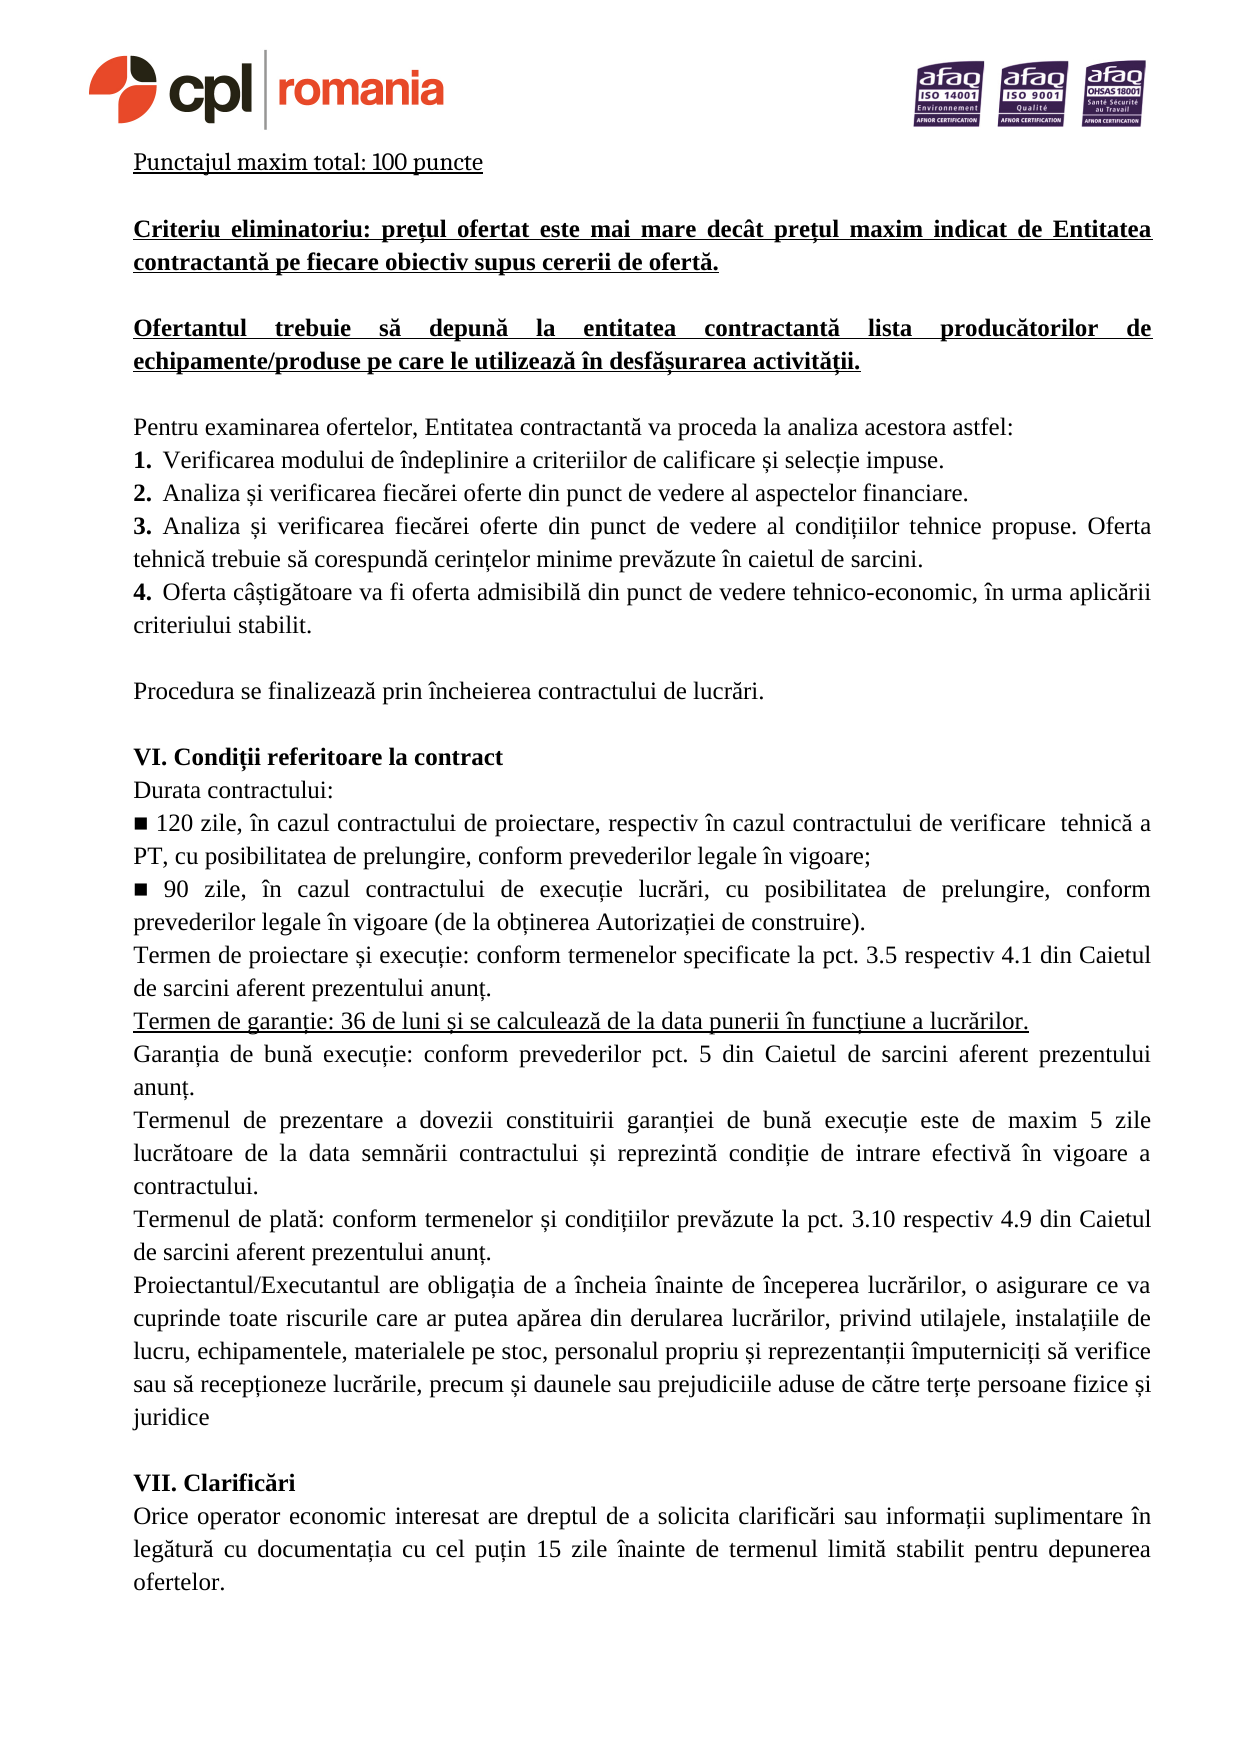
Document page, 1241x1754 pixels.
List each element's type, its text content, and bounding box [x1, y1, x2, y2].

text Termenul de plată: conform termenelor și condițiilor prevăzute la pct. 3.10 respectiv 4.9 din Caietul de sarcini aferent prezentului anunț. [133, 1204, 1152, 1266]
text Orice operator economic interesat are dreptul de a solicita clarificări sau informații suplimentare în legătură cu documentația cu cel puțin 15 zile înainte de termenul limită stabilit pentru depunerea ofertelor. [133, 1501, 1152, 1596]
text Criteriu eliminatoriu: prețul ofertat este mai mare decât prețul maxim indicat de Entitatea contractantă pe fiecare obiectiv supus cererii de ofertă. [133, 214, 1152, 239]
text Pentru examinarea ofertelor, Entitatea contractantă va proceda la analiza acestora astfel: [133, 412, 1152, 441]
text Ofertantul trebuie să depună la entitatea contractantă lista producătorilor de echipamente/produse pe care le utilizează în desfășurarea activității. [133, 339, 1152, 374]
list Verificarea modului de îndeplinire a criteriilor de calificare și selecție impuse. [133, 445, 1152, 473]
text Garanția de bună execuție: conform prevederilor pct. 5 din Caietul de sarcini aferent prezentului anunț. [133, 1039, 1152, 1101]
text Procedura se finalizează prin încheierea contractului de lucrări. [133, 676, 1152, 705]
list Analiza și verificarea fiecărei oferte din punct de vedere al aspectelor financiare. [133, 478, 1152, 507]
text Punctajul maxim total: 100 puncte [133, 148, 1152, 176]
text VI. Condiții referitoare la contract [133, 742, 1152, 771]
text ■ 120 zile, în cazul contractului de proiectare, respectiv în cazul contractului de verificare tehnică a PT, cu posibilitatea de prelungire, conform prevederilor legale în vigoare; [133, 808, 1152, 870]
picture [0, 0, 1241, 144]
text ■ 90 zile, în cazul contractului de execuție lucrări, cu posibilitatea de prelungire, conform prevederilor legale în vigoare (de la obținerea Autorizației de construire). [133, 874, 1152, 936]
text Termenul de prezentare a dovezii constituirii garanției de bună execuție este de maxim 5 zile lucrătoare de la data semnării contractului și reprezintă condiție de intrare efectivă în vigoare a contractului. [133, 1105, 1152, 1200]
text Proiectantul/Executantul are obligația de a încheia înainte de începerea lucrărilor, o asigurare ce va cuprinde toate riscurile care ar putea apărea din derularea lucrărilor, privind utilajele, instalațiile de lucru, echipamentele, materialele pe stoc, personalul propriu și reprezentanții împuterniciți să verifice sau să recepționeze lucrările, precum și daunele sau prejudiciile aduse de către terțe persoane fizice și juridice [133, 1270, 1152, 1431]
text Ofertantul trebuie să depună la entitatea contractantă lista producătorilor de echipamente/produse pe care le utilizează în desfășurarea activității. [133, 313, 1152, 338]
text VII. Clarificări [133, 1468, 1152, 1497]
text Termen de garanție: 36 de luni și se calculează de la data punerii în funcțiune a lucrărilor. [133, 1006, 1152, 1035]
list Oferta câștigătoare va fi oferta admisibilă din punct de vedere tehnico-economic, în urma aplicării criteriului stabilit. [133, 577, 1152, 639]
text Termen de proiectare și execuție: conform termenelor specificate la pct. 3.5 respectiv 4.1 din Caietul de sarcini aferent prezentului anunț. [133, 940, 1152, 1002]
text Durata contractului: [133, 775, 1152, 804]
text Criteriu eliminatoriu: prețul ofertat este mai mare decât prețul maxim indicat de Entitatea contractantă pe fiecare obiectiv supus cererii de ofertă. [133, 240, 1152, 275]
list Analiza și verificarea fiecărei oferte din punct de vedere al condițiilor tehnice propuse. Oferta tehnică trebuie să corespundă cerințelor minime prevăzute în caietul de sarcini. [133, 511, 1152, 573]
